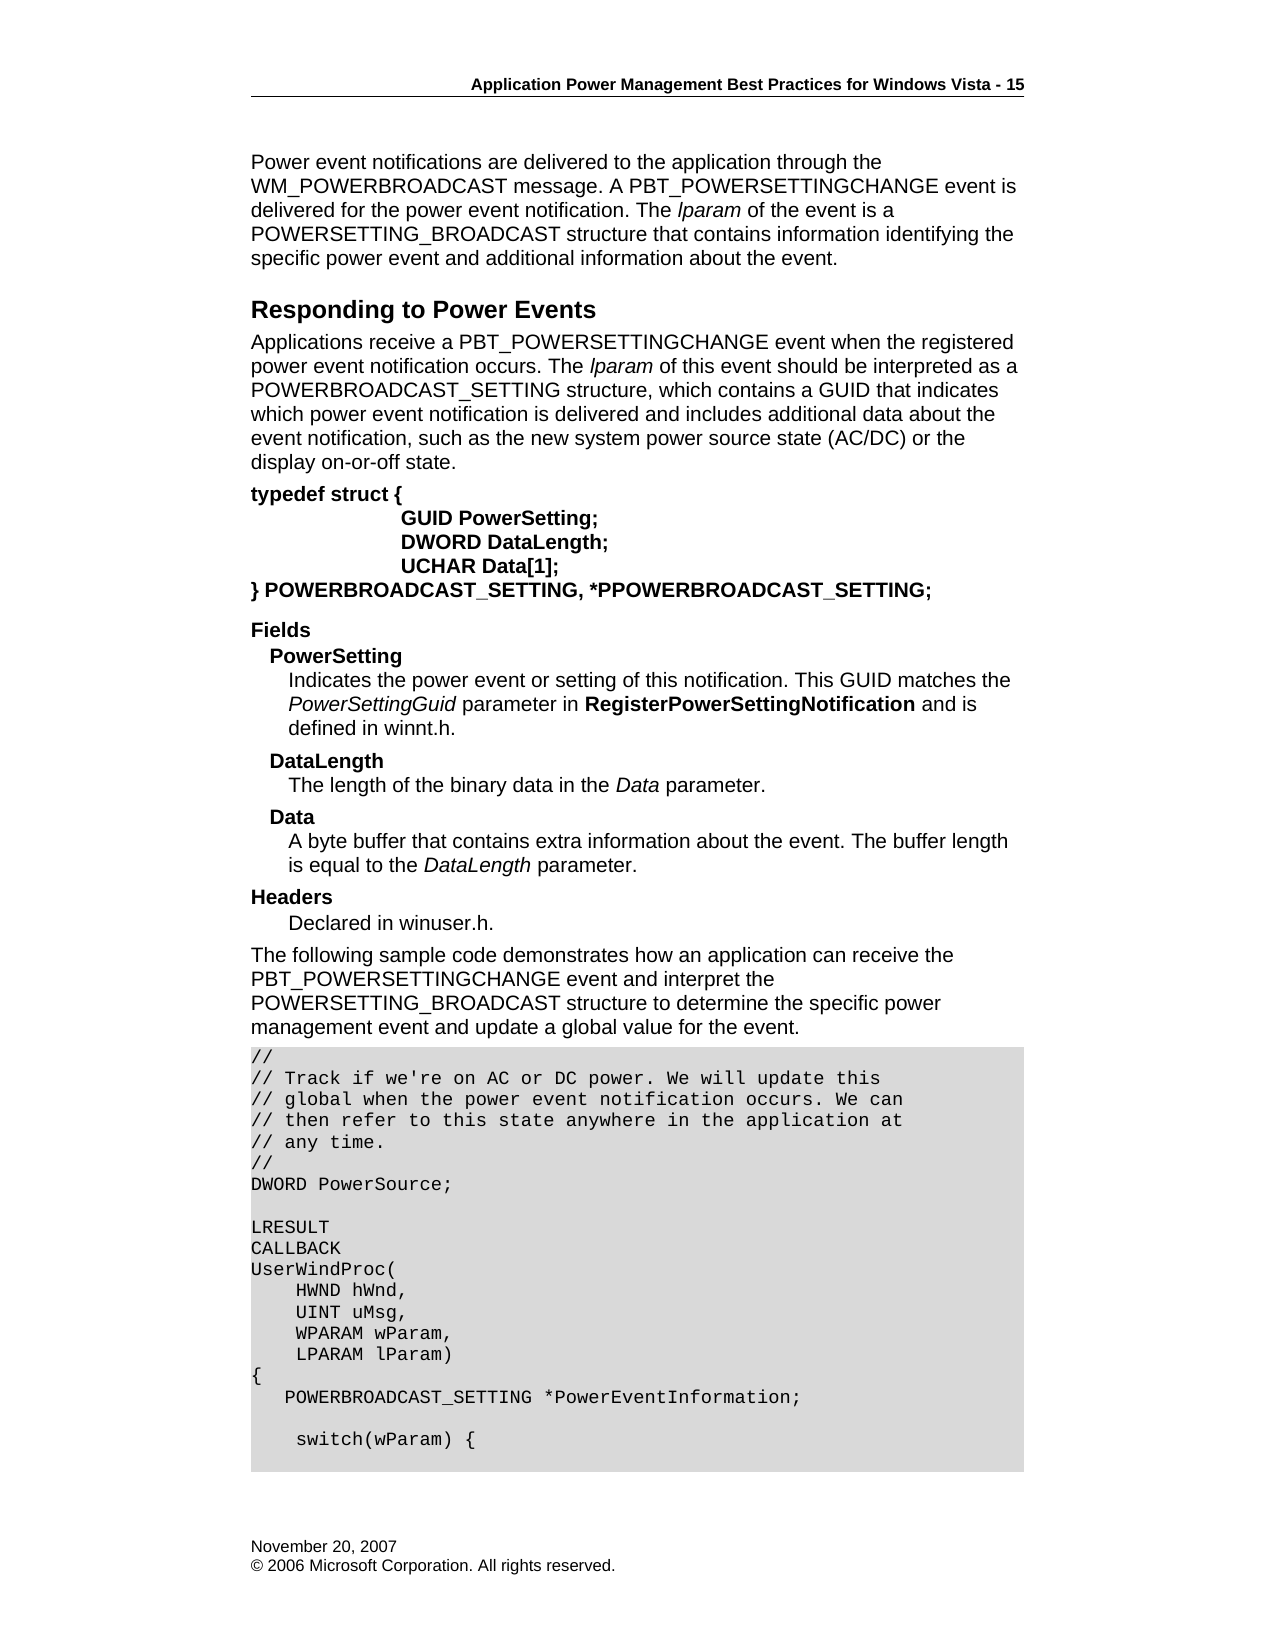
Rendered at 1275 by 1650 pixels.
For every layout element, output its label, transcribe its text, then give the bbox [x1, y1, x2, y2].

text Declared in winuser.h. [288, 911, 1024, 935]
text Indicates the power event or setting of this notification. This GUID matches the PowerSettingGuid parameter in RegisterPowerSettingNotification and is defined in winnt.h. [288, 668, 1024, 740]
text Power event notifications are delivered to the application through the WM_POWERBROADCAST message. A PBT_POWERSETTINGCHANGE event is delivered for the power event notification. The lparam of the event is a POWERSETTING_BROADCAST structure that contains information identifying the specific power event and additional information about the event. [251, 150, 1024, 270]
text // [251, 1047, 1024, 1069]
text The length of the binary data in the Data parameter. [288, 772, 1024, 796]
text // Track if we're on AC or DC power. We will update this [251, 1069, 1024, 1090]
text CALLBACK [251, 1239, 1024, 1260]
text LRESULT [251, 1217, 1024, 1239]
text // [251, 1154, 1024, 1175]
text UserWindProc( [251, 1260, 1024, 1281]
text DWORD PowerSource; [251, 1175, 1024, 1196]
text POWERBROADCAST_SETTING *PowerEventInformation; [251, 1387, 1024, 1409]
text // global when the power event notification occurs. We can [251, 1090, 1024, 1111]
text // then refer to this state anywhere in the application at [251, 1111, 1024, 1132]
text DataLength [269, 748, 1024, 772]
text Data [269, 805, 1024, 829]
text PowerSetting [269, 644, 1024, 668]
text The following sample code demonstrates how an application can receive the PBT_POWERSETTINGCHANGE event and interpret the POWERSETTING_BROADCAST structure to determine the specific power management event and update a global value for the event. [251, 943, 1024, 1039]
text UINT uMsg, [251, 1302, 1024, 1324]
text LPARAM lParam) [251, 1345, 1024, 1366]
text Applications receive a PBT_POWERSETTINGCHANGE event when the registered power event notification occurs. The lparam of this event should be interpreted as a POWERBROADCAST_SETTING structure, which contains a GUID that indicates which power event notification is delivered and includes additional data about the event notification, such as the new system power source state (AC/DC) or the display on-or-off state. [251, 330, 1024, 473]
text WPARAM wParam, [251, 1324, 1024, 1345]
text HWND hWnd, [251, 1281, 1024, 1302]
text // any time. [251, 1132, 1024, 1154]
text { [251, 1366, 1024, 1387]
text Fields [251, 618, 1024, 642]
text switch(wParam) { [251, 1430, 1024, 1451]
text Headers [251, 885, 1024, 909]
subtitle Responding to Power Events [251, 295, 1024, 323]
text A byte buffer that contains extra information about the event. The buffer length is equal to the DataLength parameter. [288, 829, 1024, 877]
text typedef struct { GUID PowerSetting; DWORD DataLength; UCHAR Data[1]; } POWERBROADCAST_SETTING, *PPOWERBROADCAST_SETTING; [251, 482, 1024, 602]
